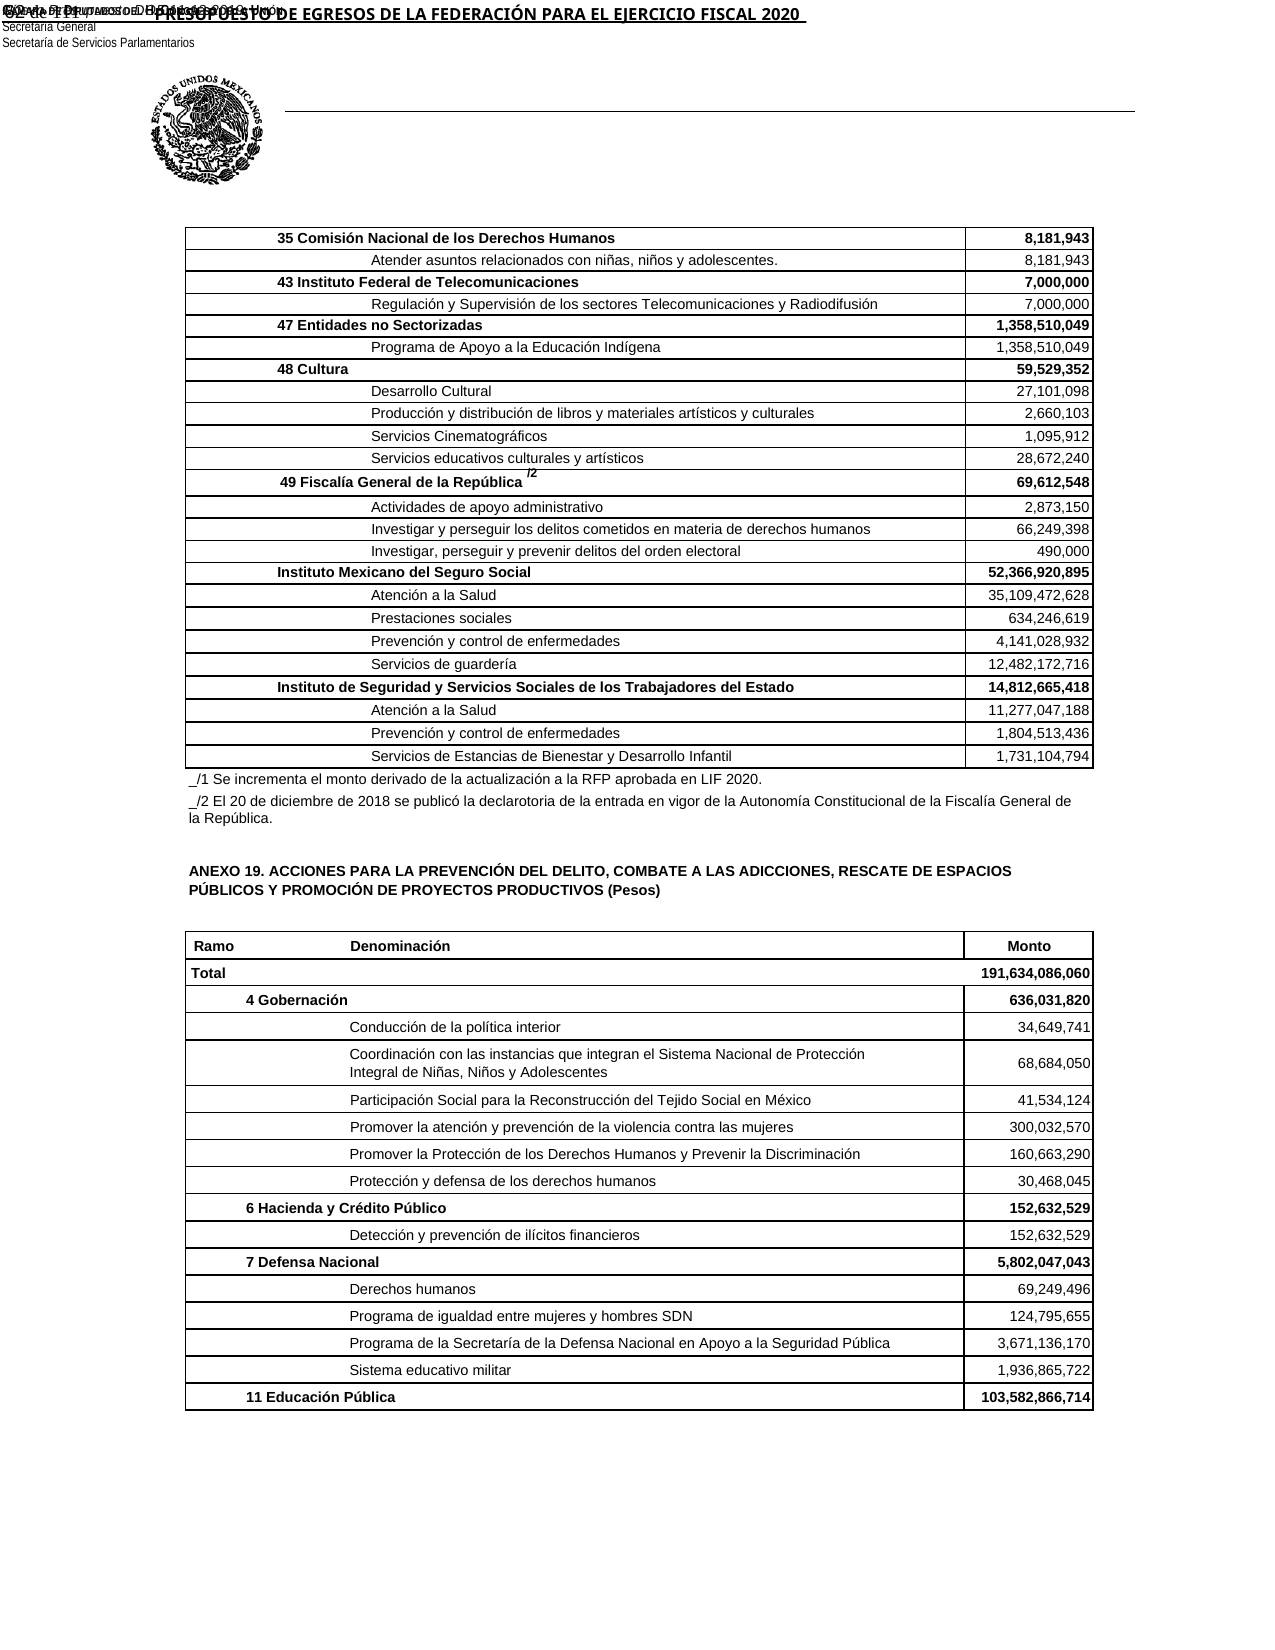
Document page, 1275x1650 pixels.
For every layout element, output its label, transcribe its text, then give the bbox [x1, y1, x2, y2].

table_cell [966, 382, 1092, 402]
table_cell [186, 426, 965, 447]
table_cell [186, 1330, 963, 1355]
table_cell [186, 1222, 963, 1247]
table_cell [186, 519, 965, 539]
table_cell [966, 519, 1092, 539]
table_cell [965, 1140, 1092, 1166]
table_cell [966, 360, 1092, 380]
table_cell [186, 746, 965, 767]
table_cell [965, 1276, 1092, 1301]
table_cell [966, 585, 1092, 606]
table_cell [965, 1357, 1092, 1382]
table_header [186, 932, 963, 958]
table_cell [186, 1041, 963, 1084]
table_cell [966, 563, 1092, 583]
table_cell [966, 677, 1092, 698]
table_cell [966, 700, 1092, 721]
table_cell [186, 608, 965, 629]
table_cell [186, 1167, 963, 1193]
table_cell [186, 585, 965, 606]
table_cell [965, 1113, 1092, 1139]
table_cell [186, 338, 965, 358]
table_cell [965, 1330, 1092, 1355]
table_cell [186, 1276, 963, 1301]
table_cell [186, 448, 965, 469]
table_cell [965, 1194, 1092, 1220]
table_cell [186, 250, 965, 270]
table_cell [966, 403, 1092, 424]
text _/1 Se incrementa el monto derivado de la actualización a la RFP aprobada en LIF 2020. [188, 771, 1139, 787]
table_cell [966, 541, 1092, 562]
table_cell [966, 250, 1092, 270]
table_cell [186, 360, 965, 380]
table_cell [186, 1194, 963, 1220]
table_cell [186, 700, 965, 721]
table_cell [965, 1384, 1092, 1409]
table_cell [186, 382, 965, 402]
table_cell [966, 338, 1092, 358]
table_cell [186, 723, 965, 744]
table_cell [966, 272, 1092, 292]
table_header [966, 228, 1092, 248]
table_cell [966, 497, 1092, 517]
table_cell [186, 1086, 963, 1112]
picture [150, 75, 263, 185]
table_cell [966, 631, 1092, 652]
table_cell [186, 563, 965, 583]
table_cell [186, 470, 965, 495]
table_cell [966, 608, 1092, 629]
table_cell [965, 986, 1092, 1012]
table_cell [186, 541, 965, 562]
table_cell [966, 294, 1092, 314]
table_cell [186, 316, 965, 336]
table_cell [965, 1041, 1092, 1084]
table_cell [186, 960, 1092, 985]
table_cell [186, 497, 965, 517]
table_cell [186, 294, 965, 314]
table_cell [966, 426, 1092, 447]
text ANEXO 19. ACCIONES PARA LA PREVENCIÓN DEL DELITO, COMBATE A LAS ADICCIONES, RESCATE DE ESPACIOS PÚBLICOS Y PROMOCIÓN DE PROYECTOS PRODUCTIVOS (Pesos) [188, 863, 1085, 898]
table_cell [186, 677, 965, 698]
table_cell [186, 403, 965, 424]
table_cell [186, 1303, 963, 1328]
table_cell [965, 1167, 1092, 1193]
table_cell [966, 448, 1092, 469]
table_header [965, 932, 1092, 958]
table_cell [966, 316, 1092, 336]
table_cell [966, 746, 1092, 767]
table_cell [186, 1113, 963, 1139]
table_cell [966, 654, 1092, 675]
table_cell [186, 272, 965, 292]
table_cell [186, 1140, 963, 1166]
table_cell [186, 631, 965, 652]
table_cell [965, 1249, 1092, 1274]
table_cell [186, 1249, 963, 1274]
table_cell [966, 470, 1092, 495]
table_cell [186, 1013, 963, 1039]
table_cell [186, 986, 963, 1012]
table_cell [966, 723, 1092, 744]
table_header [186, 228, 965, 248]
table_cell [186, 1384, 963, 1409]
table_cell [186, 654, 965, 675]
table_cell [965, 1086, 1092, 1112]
text _/2 El 20 de diciembre de 2018 se publicó la declarotoria de la entrada en vigor de la Autonomía Constitucional de la Fiscalía General de la República. [188, 794, 1075, 827]
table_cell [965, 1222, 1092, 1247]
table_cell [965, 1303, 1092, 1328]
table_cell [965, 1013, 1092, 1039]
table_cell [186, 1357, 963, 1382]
